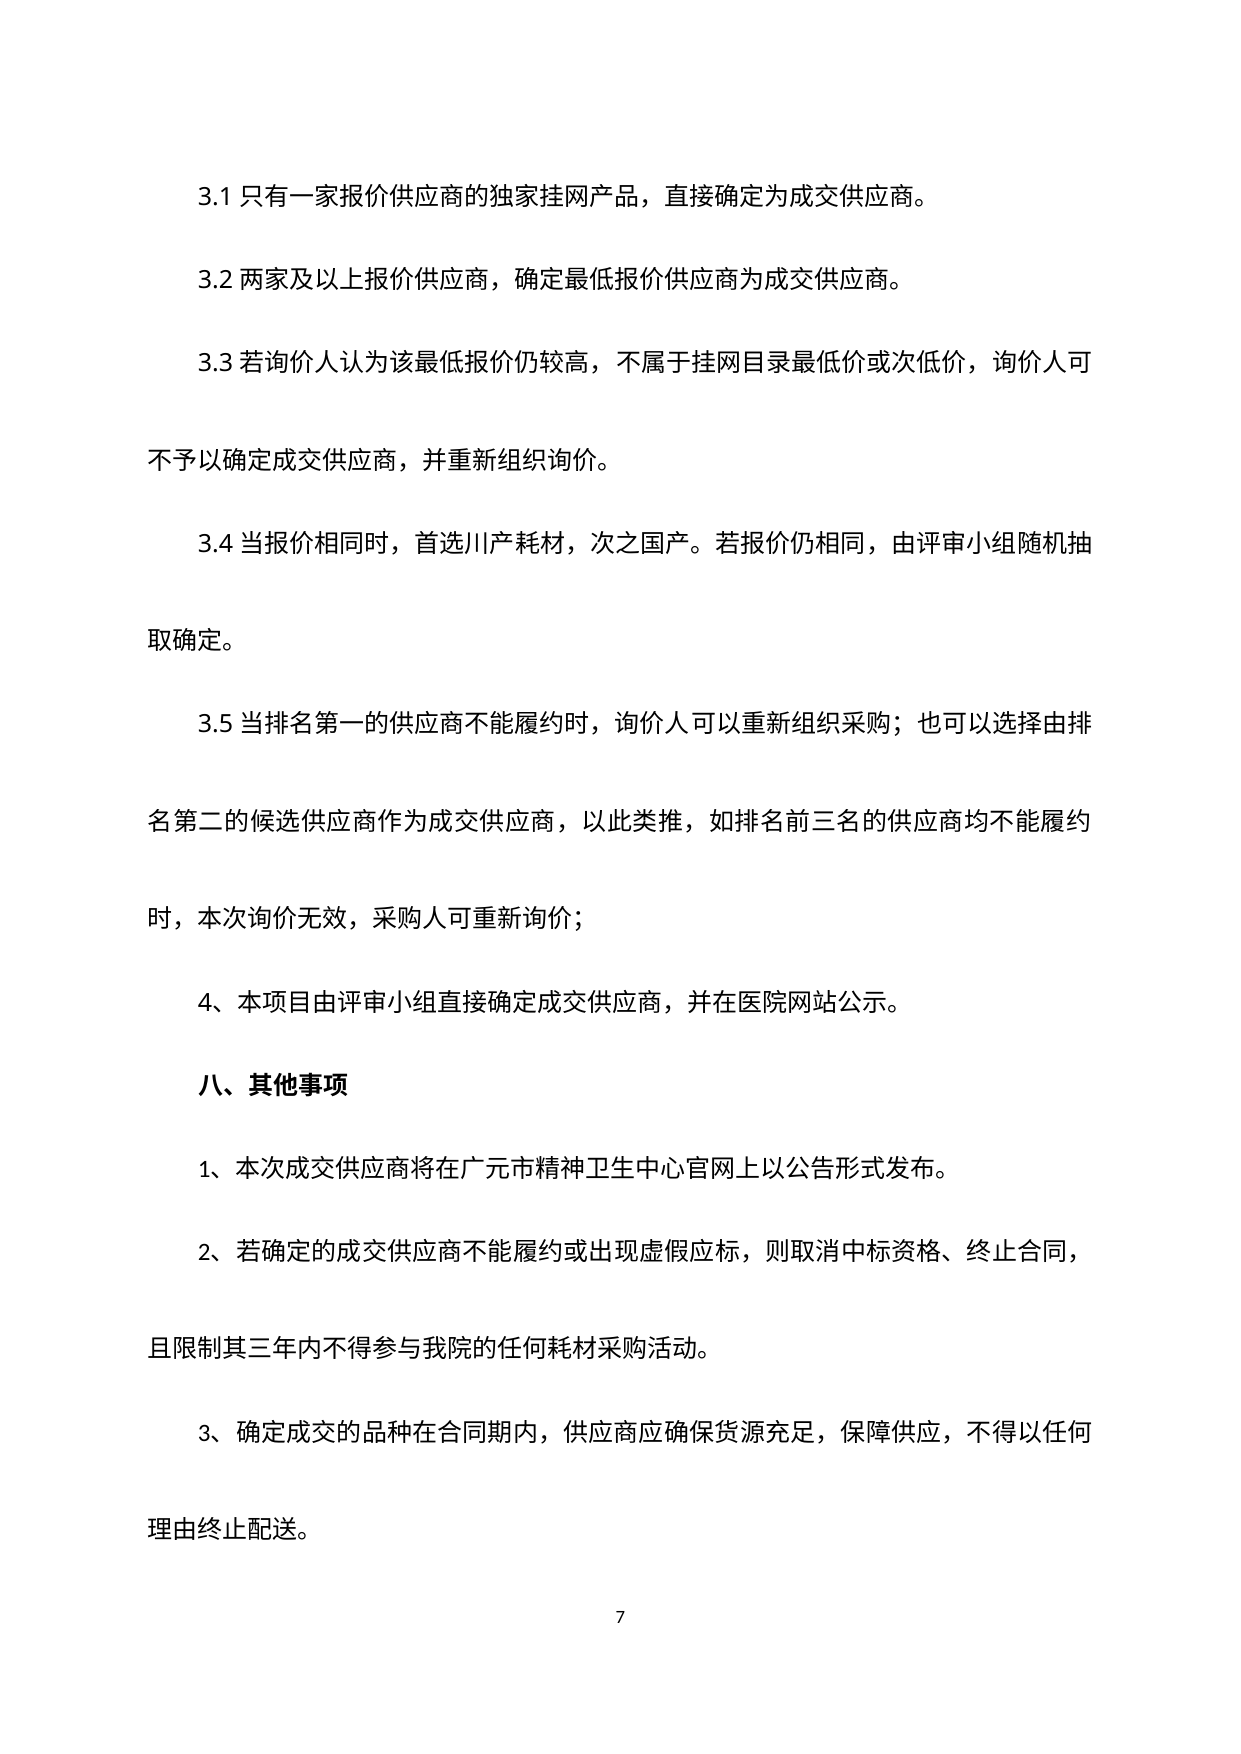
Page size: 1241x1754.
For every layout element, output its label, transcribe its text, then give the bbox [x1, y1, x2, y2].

text 八、其他事项 [148, 1051, 1093, 1116]
text 3、确定成交的品种在合同期内，供应商应确保货源充足，保障供应，不得以任何理由终止配送。 [148, 1398, 1093, 1560]
text 3.3 若询价人认为该最低报价仍较高，不属于挂网目录最低价或次低价，询价人可不予以确定成交供应商，并重新组织询价。 [148, 328, 1093, 491]
text 4、本项目由评审小组直接确定成交供应商，并在医院网站公示。 [148, 968, 1093, 1033]
text 1、本次成交供应商将在广元市精神卫生中心官网上以公告形式发布。 [148, 1134, 1093, 1199]
text 3.5 当排名第一的供应商不能履约时，询价人可以重新组织采购；也可以选择由排名第二的候选供应商作为成交供应商，以此类推，如排名前三名的供应商均不能履约时，本次询价无效，采购人可重新询价； [148, 689, 1093, 949]
text 2、若确定的成交供应商不能履约或出现虚假应标，则取消中标资格、终止合同，且限制其三年内不得参与我院的任何耗材采购活动。 [148, 1217, 1093, 1379]
text 3.1 只有一家报价供应商的独家挂网产品，直接确定为成交供应商。 [148, 162, 1093, 227]
text 3.4 当报价相同时，首选川产耗材，次之国产。若报价仍相同，由评审小组随机抽取确定。 [148, 509, 1093, 671]
text 3.2 两家及以上报价供应商，确定最低报价供应商为成交供应商。 [148, 245, 1093, 310]
